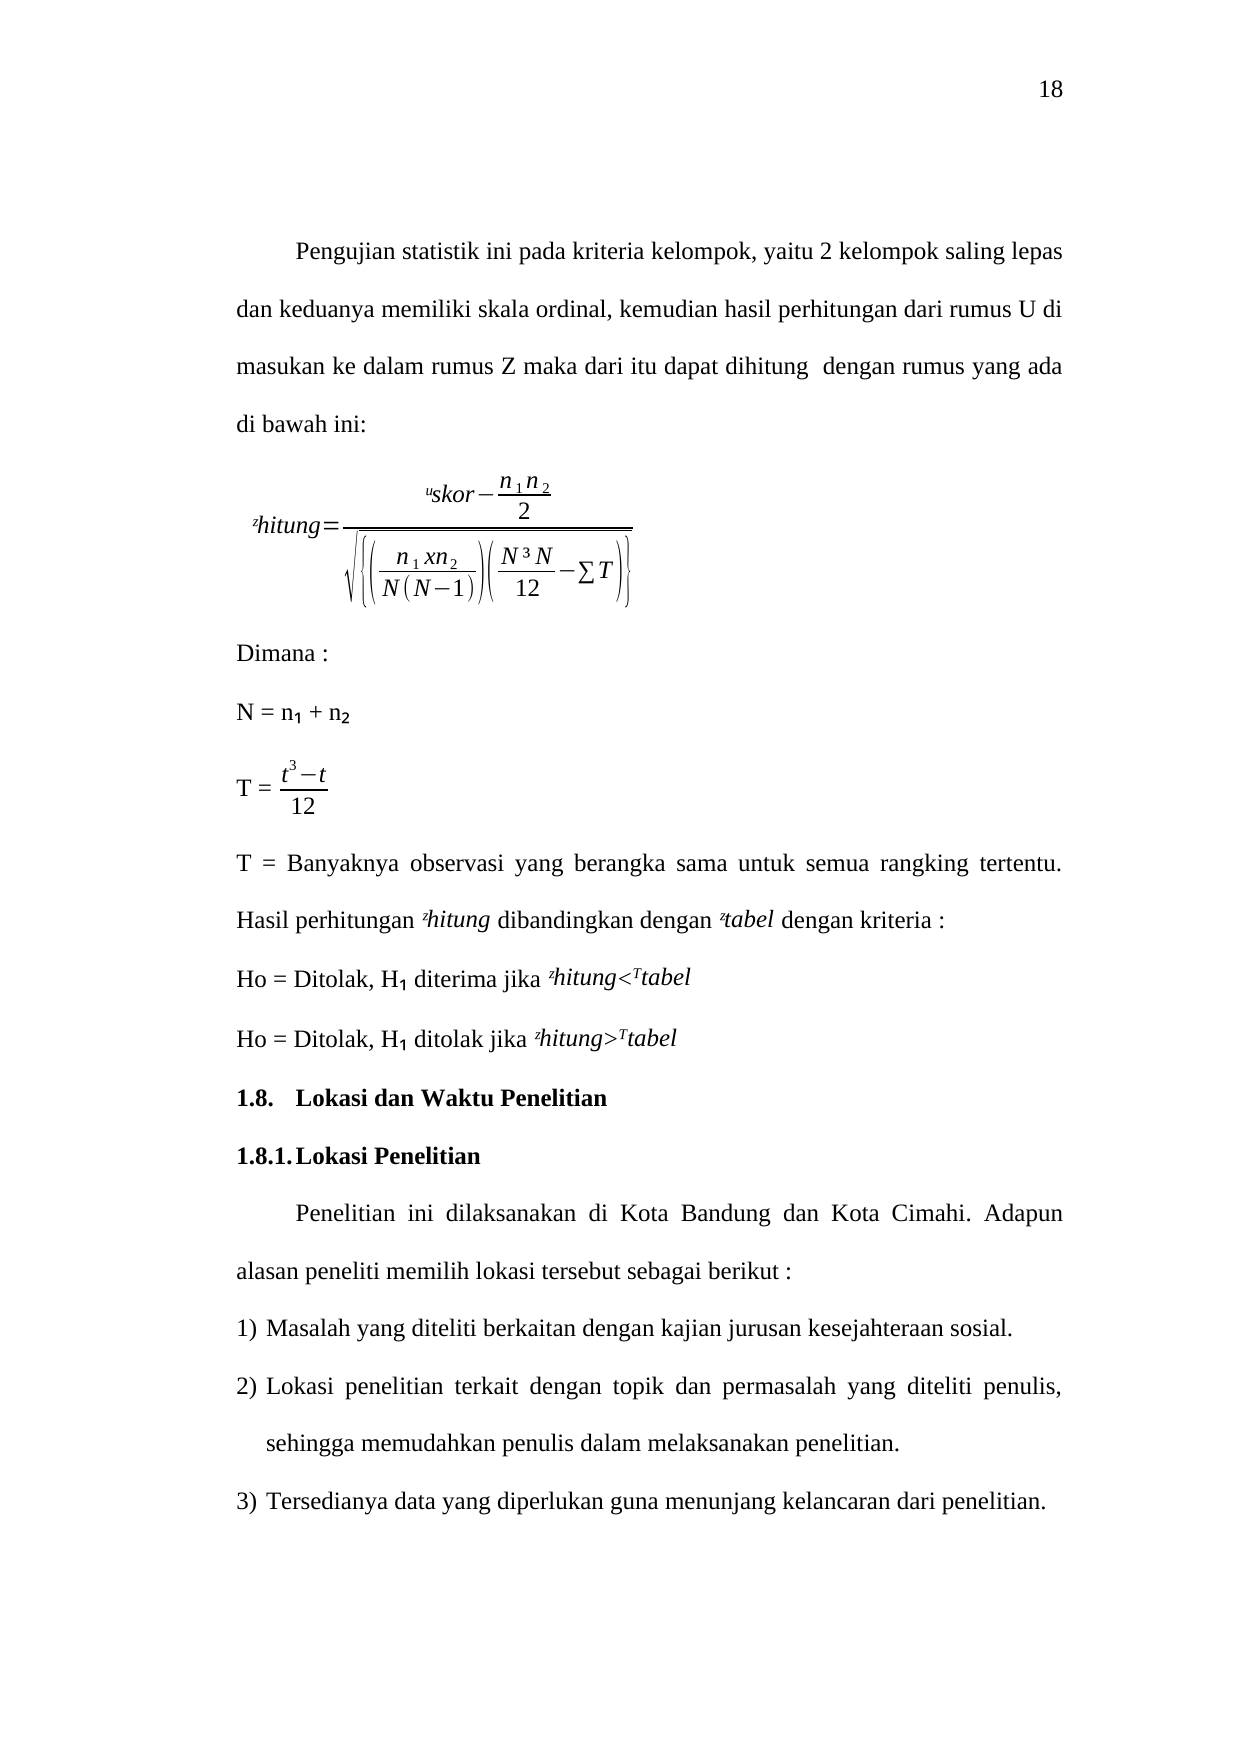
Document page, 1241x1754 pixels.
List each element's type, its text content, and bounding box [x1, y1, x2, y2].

text Ho = Ditolak, H₁ ditolak jika > [236, 1023, 1063, 1053]
list Tersedianya data yang diperlukan guna menunjang kelancaran dari penelitian. [236, 1486, 1063, 1515]
text Pengujian statistik ini pada kriteria kelompok, yaitu 2 kelompok saling lepas dan keduanya memiliki skala ordinal, kemudian hasil perhitungan dari rumus U di masukan ke dalam rumus Z maka dari itu dapat dihitung dengan rumus yang ada di bawah ini: [236, 236, 1063, 437]
list Lokasi penelitian terkait dengan topik dan permasalah yang diteliti penulis, sehingga memudahkan penulis dalam melaksanakan penelitian. [236, 1371, 1063, 1457]
text Penelitian ini dilaksanakan di Kota Bandung dan Kota Cimahi. Adapun alasan peneliti memilih lokasi tersebut sebagai berikut : [236, 1198, 1063, 1285]
subtitle 1.8. Lokasi dan Waktu Penelitian [236, 1083, 1063, 1112]
list Masalah yang diteliti berkaitan dengan kajian jurusan kesejahteraan sosial. [236, 1313, 1063, 1342]
text Dimana : [236, 638, 1063, 667]
text T = Banyaknya observasi yang berangka sama untuk semua rangking tertentu. Hasil perhitungan dibandingkan dengan dengan kriteria : [236, 848, 1063, 934]
text N = n₁ + n₂ [236, 696, 1063, 726]
text T = [236, 756, 1063, 819]
text Ho = Ditolak, H₁ diterima jika < [236, 963, 1063, 993]
subtitle 1.8.1. Lokasi Penelitian [236, 1141, 1063, 1170]
